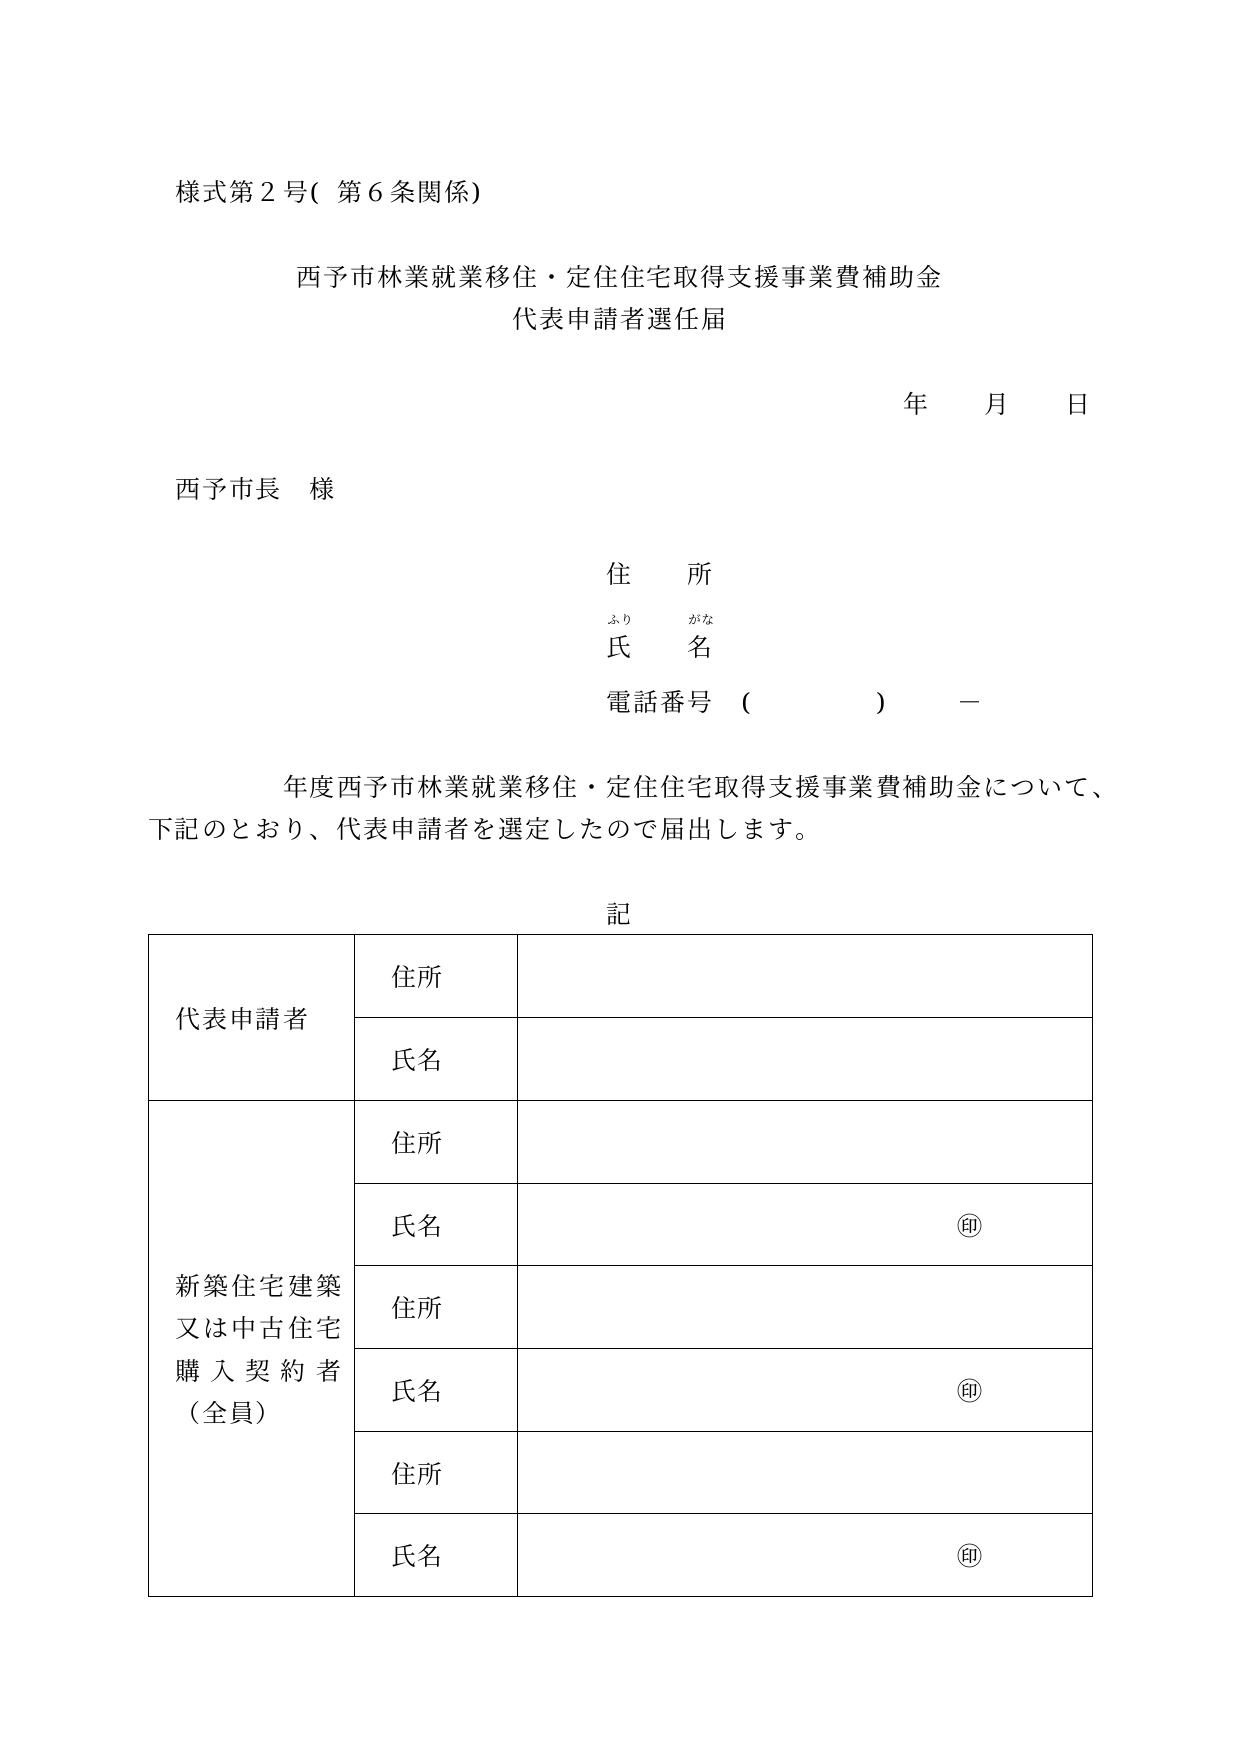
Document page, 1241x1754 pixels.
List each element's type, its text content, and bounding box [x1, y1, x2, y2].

table_cell ㊞ [518, 1514, 1092, 1596]
text 西予市長 様 [148, 467, 1092, 509]
table_cell 新築住宅建築又は中古住宅購入契約者（全員） [149, 1101, 354, 1596]
table_cell [518, 1101, 1092, 1182]
text 年 月 日 [148, 382, 1092, 424]
table_cell 住所 [355, 1101, 517, 1182]
text 年度西予市林業就業移住・定住住宅取得支援事業費補助金について、下記のとおり、代表申請者を選定したので届出します。 [148, 764, 1119, 849]
table_header 住所 [355, 935, 517, 1017]
table_header 代表申請者 [149, 935, 354, 1100]
table_cell [518, 1266, 1092, 1348]
text 西予市林業就業移住・定住住宅取得支援事業費補助金 [148, 254, 1092, 297]
table_cell ㊞ [518, 1349, 1092, 1431]
table_cell 氏名 [355, 1018, 517, 1100]
text 住 所 [148, 552, 1092, 594]
text 様式第２号(第６条関係) [148, 169, 1092, 212]
table_header [518, 935, 1092, 1017]
subtitle 記 [148, 892, 1092, 934]
table_cell 住所 [355, 1266, 517, 1348]
table_cell [518, 1018, 1092, 1100]
table_cell [518, 1432, 1092, 1513]
table_cell 氏名 [355, 1184, 517, 1265]
table_cell 住所 [355, 1432, 517, 1513]
table_cell 氏名 [355, 1514, 517, 1596]
text 代表申請者選任届 [148, 297, 1092, 339]
text 電話番号 ( ) － [148, 679, 1092, 722]
table_cell 氏名 [355, 1349, 517, 1431]
table_cell ㊞ [518, 1184, 1092, 1265]
